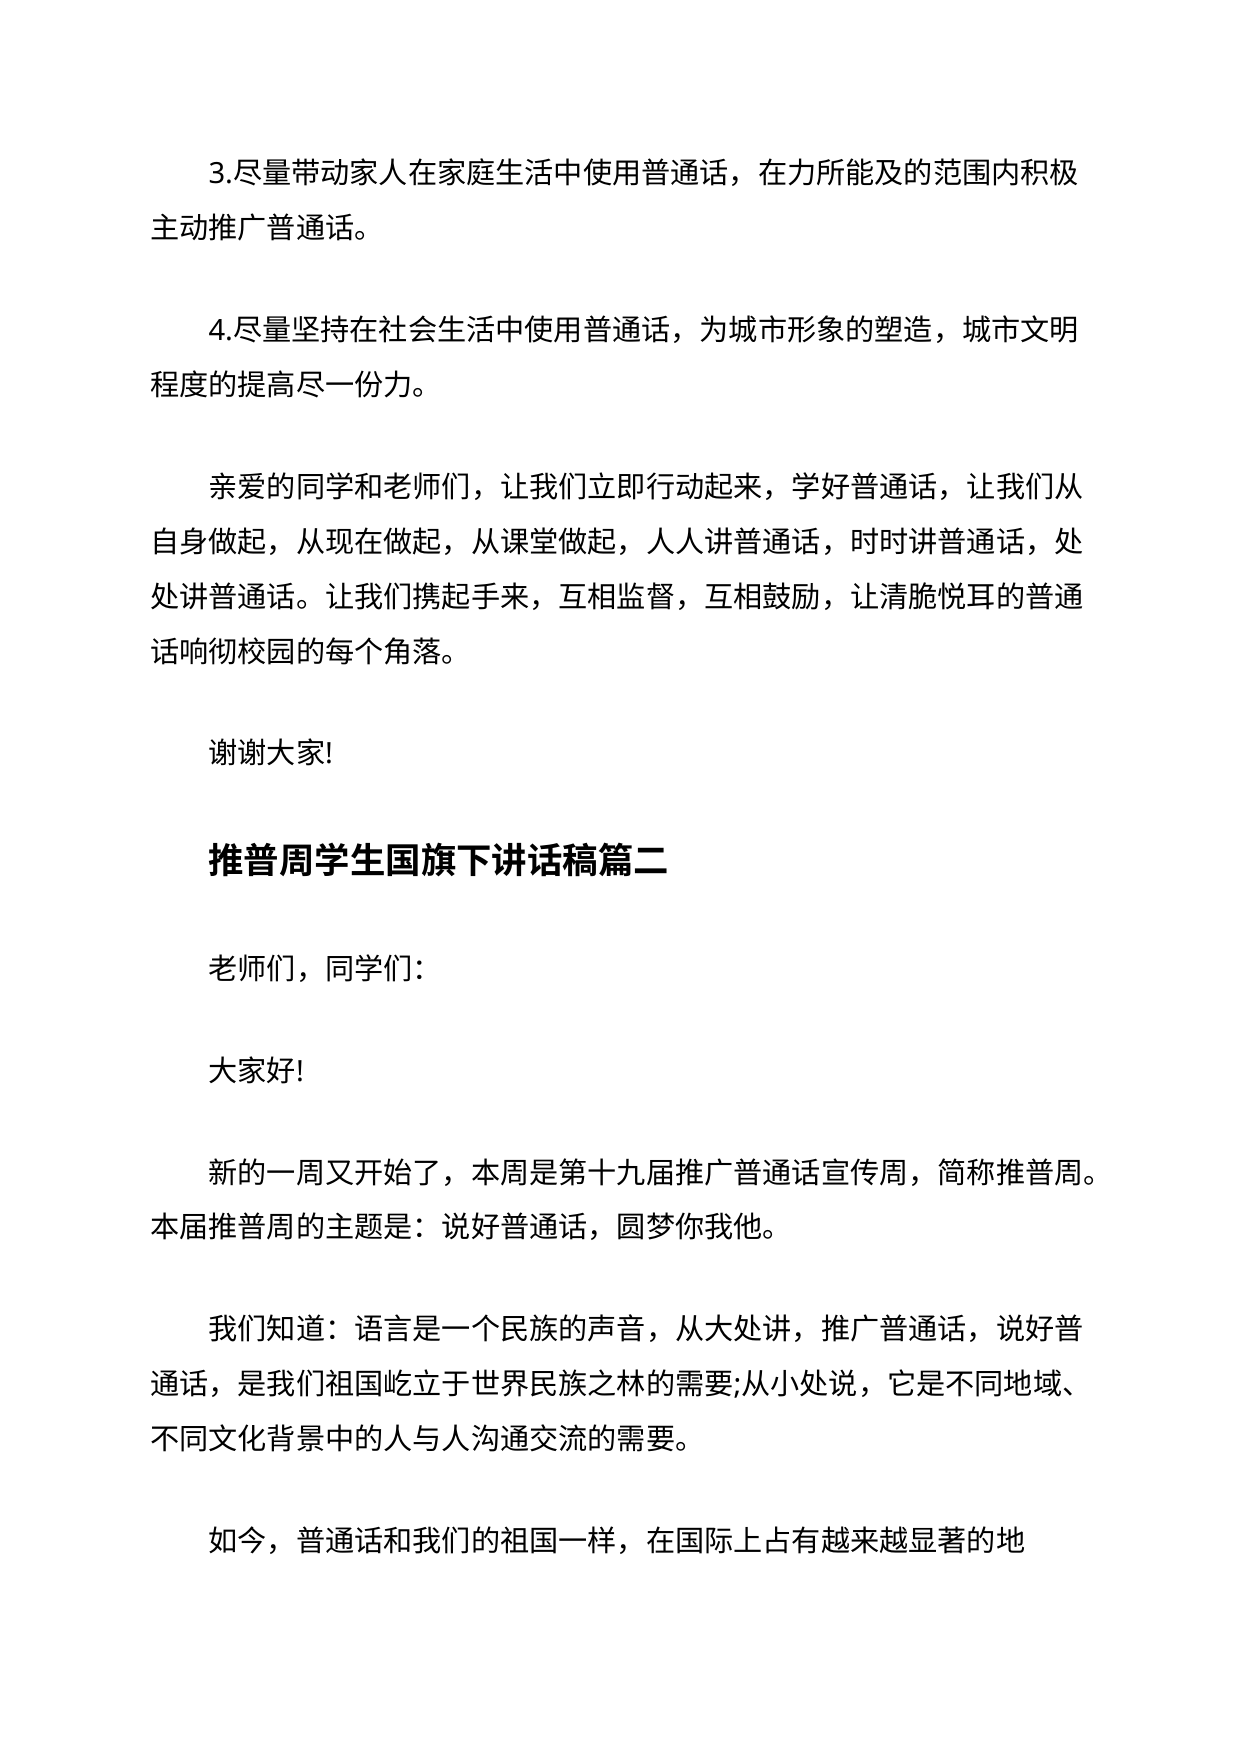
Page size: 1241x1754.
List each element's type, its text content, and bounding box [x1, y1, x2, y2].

text 3.尽量带动家人在家庭生活中使用普通话，在力所能及的范围内积极主动推广普通话。 [150, 150, 1090, 247]
text 亲爱的同学和老师们，让我们立即行动起来，学好普通话，让我们从自身做起，从现在做起，从课堂做起，人人讲普通话，时时讲普通话，处处讲普通话。让我们携起手来，互相监督，互相鼓励，让清脆悦耳的普通话响彻校园的每个角落。 [150, 463, 1090, 671]
text 4.尽量坚持在社会生活中使用普通话，为城市形象的塑造，城市文明程度的提高尽一份力。 [150, 307, 1090, 404]
text 我们知道：语言是一个民族的声音，从大处讲，推广普通话，说好普通话，是我们祖国屹立于世界民族之林的需要;从小处说，它是不同地域、不同文化背景中的人与人沟通交流的需要。 [150, 1306, 1090, 1458]
text 老师们，同学们： [150, 945, 1090, 988]
text 大家好! [150, 1047, 1090, 1089]
text 谢谢大家! [150, 730, 1090, 772]
text 推普周学生国旗下讲话稿篇二 [150, 832, 1090, 883]
text 新的一周又开始了，本周是第十九届推广普通话宣传周，简称推普周。本届推普周的主题是：说好普通话，圆梦你我他。 [150, 1149, 1090, 1246]
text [150, 1517, 1090, 1560]
